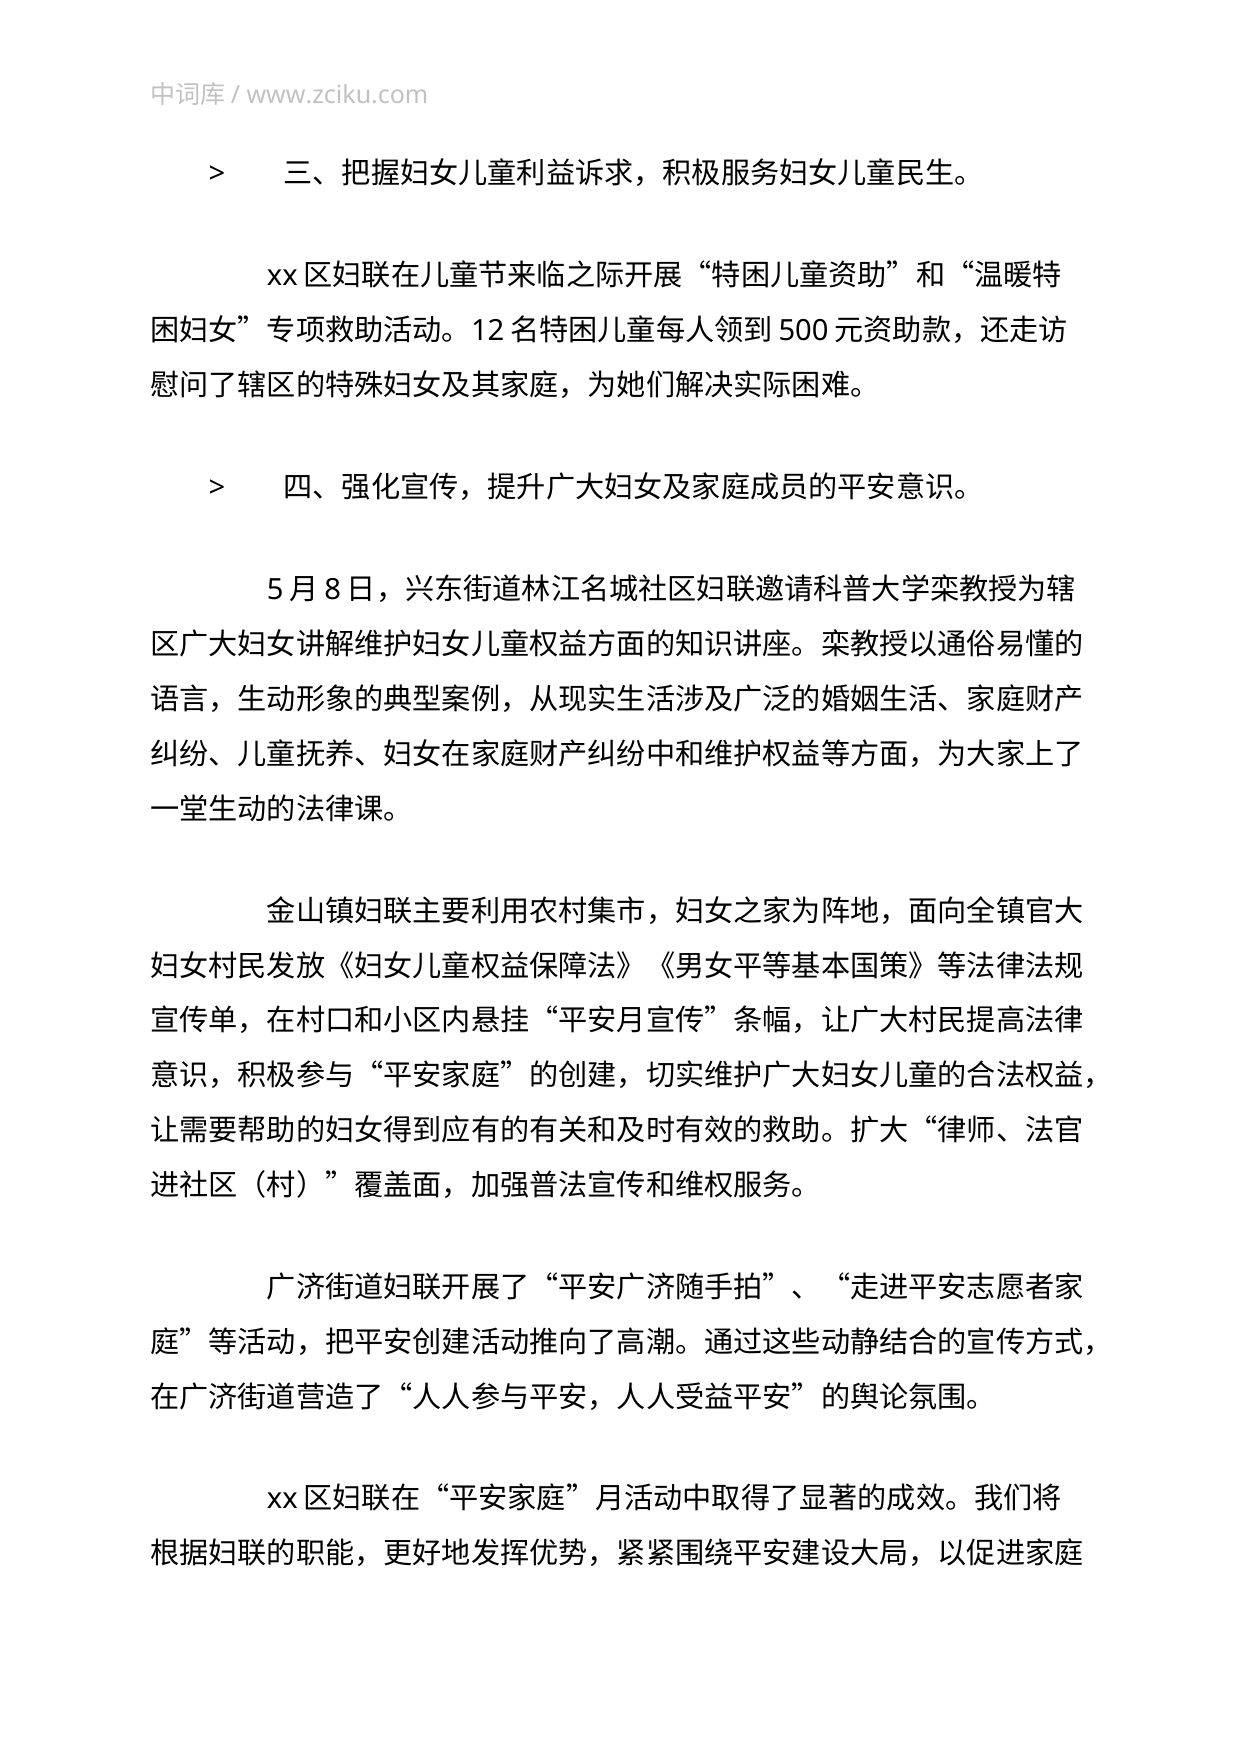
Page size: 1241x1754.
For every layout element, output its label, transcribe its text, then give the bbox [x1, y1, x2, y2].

text > 四、强化宣传，提升广大妇女及家庭成员的平安意识。 [150, 464, 1090, 506]
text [150, 1475, 1090, 1572]
text 金山镇妇联主要利用农村集市，妇女之家为阵地，面向全镇官大妇女村民发放《妇女儿童权益保障法》《男女平等基本国策》等法律法规宣传单，在村口和小区内悬挂“平安月宣传”条幅，让广大村民提高法律意识，积极参与“平安家庭”的创建，切实维护广大妇女儿童的合法权益，让需要帮助的妇女得到应有的有关和及时有效的救助。扩大“律师、法官进社区（村）”覆盖面，加强普法宣传和维权服务。 [150, 887, 1090, 1204]
text > 三、把握妇女儿童利益诉求，积极服务妇女儿童民生。 [150, 150, 1090, 192]
text xx区妇联在儿童节来临之际开展“特困儿童资助”和“温暖特困妇女”专项救助活动。12名特困儿童每人领到500元资助款，还走访慰问了辖区的特殊妇女及其家庭，为她们解决实际困难。 [150, 252, 1090, 404]
text 5月8日，兴东街道林江名城社区妇联邀请科普大学栾教授为辖区广大妇女讲解维护妇女儿童权益方面的知识讲座。栾教授以通俗易懂的语言，生动形象的典型案例，从现实生活涉及广泛的婚姻生活、家庭财产纠纷、儿童抚养、妇女在家庭财产纠纷中和维护权益等方面，为大家上了一堂生动的法律课。 [150, 566, 1090, 828]
text 广济街道妇联开展了“平安广济随手拍”、“走进平安志愿者家庭”等活动，把平安创建活动推向了高潮。通过这些动静结合的宣传方式，在广济街道营造了“人人参与平安，人人受益平安”的舆论氛围。 [150, 1263, 1090, 1416]
